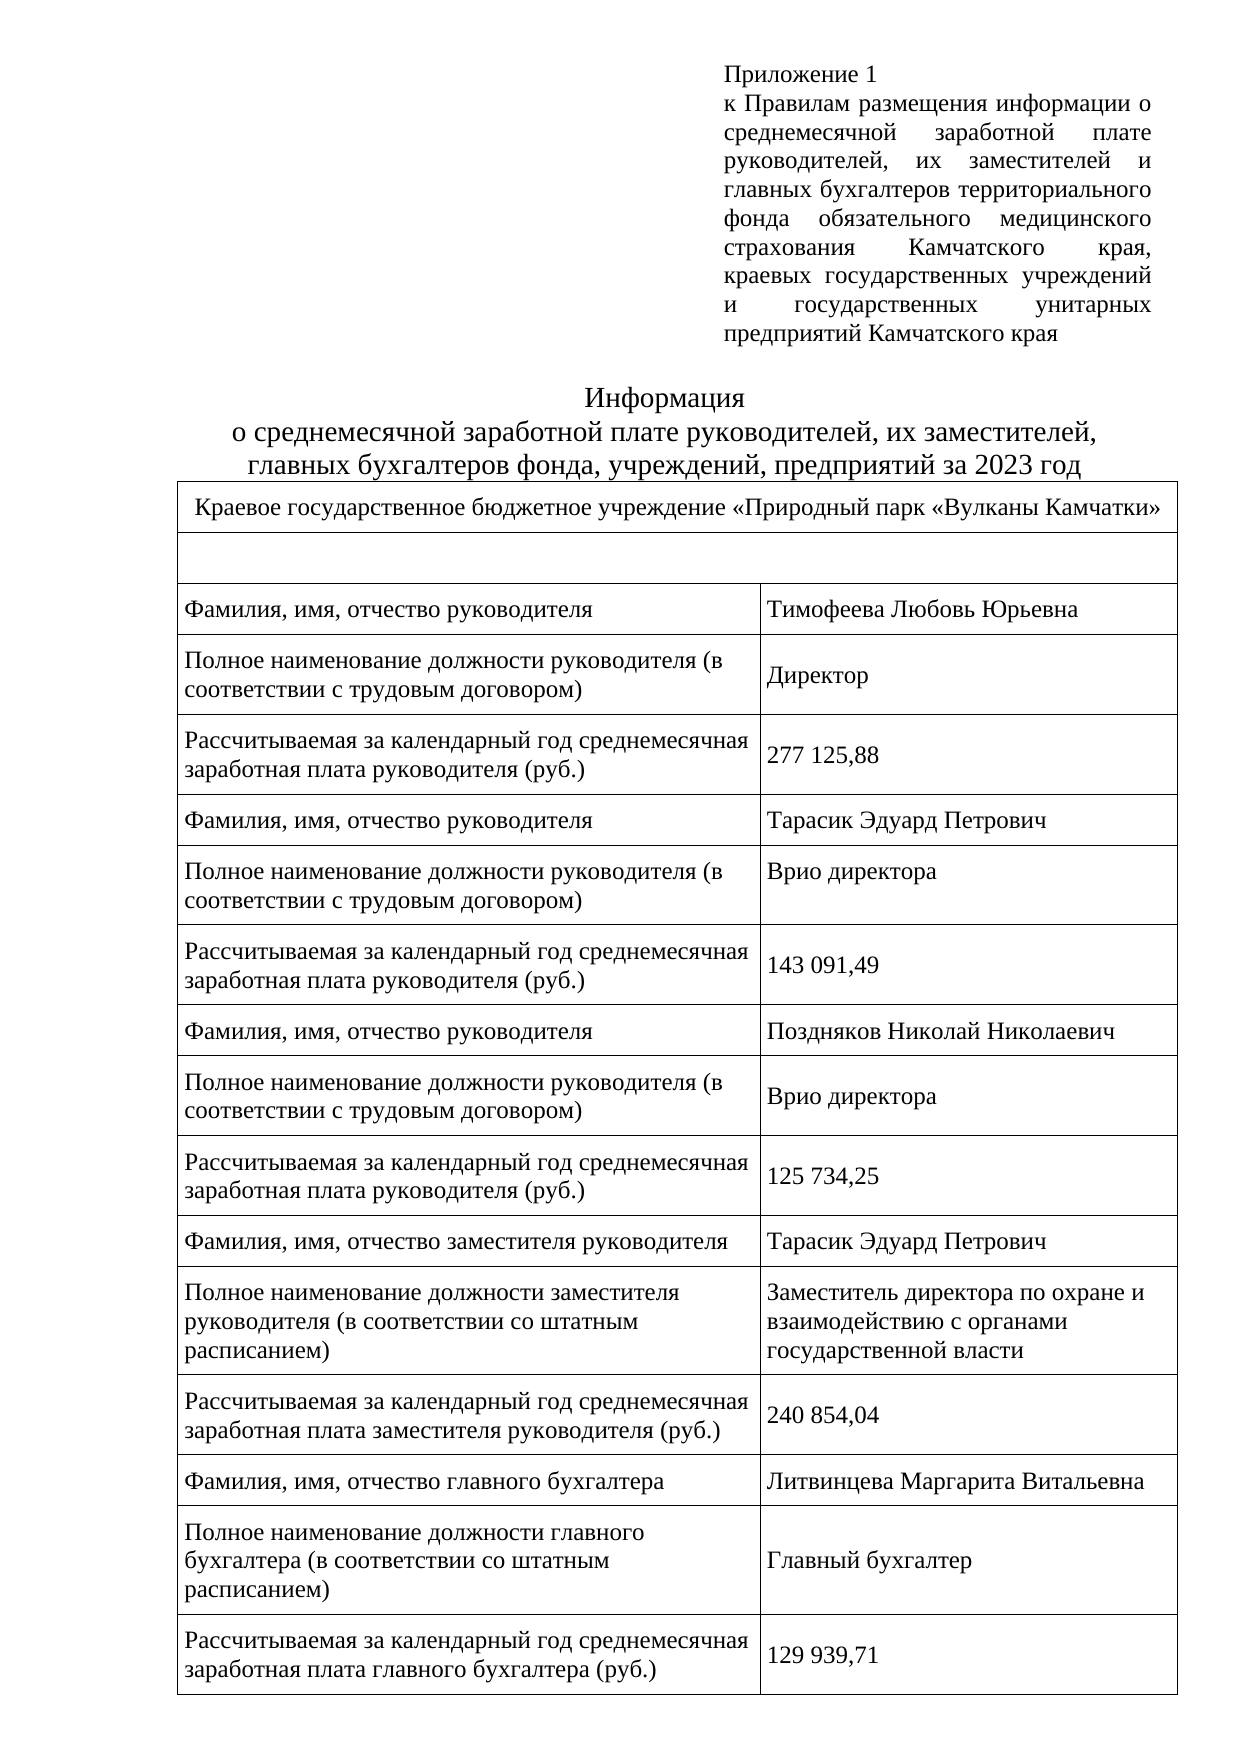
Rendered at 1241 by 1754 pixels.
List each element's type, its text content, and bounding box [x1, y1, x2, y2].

table_cell Директор [761, 635, 1177, 714]
text Приложение 1 [723, 59, 1152, 88]
table_cell Заместитель директора по охране и взаимодействию с органами государственной власти [761, 1267, 1177, 1374]
table_cell Рассчитываемая за календарный год среднемесячная заработная плата заместителя руководителя (руб.) [178, 1375, 760, 1454]
table_cell Главный бухгалтер [761, 1506, 1177, 1614]
table_cell Рассчитываемая за календарный год среднемесячная заработная плата руководителя (руб.) [178, 925, 760, 1004]
table_cell 277 125,88 [761, 715, 1177, 793]
table_cell Полное наименование должности заместителя руководителя (в соответствии со штатным расписанием) [178, 1267, 760, 1374]
table_cell 129 939,71 [761, 1615, 1177, 1693]
table_cell Полное наименование должности руководителя (в соответствии с трудовым договором) [178, 846, 760, 924]
table_cell Рассчитываемая за календарный год среднемесячная заработная плата главного бухгалтера (руб.) [178, 1615, 760, 1693]
table_cell Полное наименование должности главного бухгалтера (в соответствии со штатным расписанием) [178, 1506, 760, 1614]
table_cell Поздняков Николай Николаевич [761, 1005, 1177, 1055]
table_cell Полное наименование должности руководителя (в соответствии с трудовым договором) [178, 1056, 760, 1135]
title Информация [177, 380, 1152, 414]
table_cell Полное наименование должности руководителя (в соответствии с трудовым договором) [178, 635, 760, 714]
table_header Краевое государственное бюджетное учреждение «Природный парк «Вулканы Камчатки» [178, 482, 1177, 532]
table_cell Тарасик Эдуард Петрович [761, 1216, 1177, 1266]
table_cell 143 091,49 [761, 925, 1177, 1004]
table_cell 240 854,04 [761, 1375, 1177, 1454]
table_cell Литвинцева Маргарита Витальевна [761, 1455, 1177, 1505]
table_cell [178, 533, 1177, 583]
table_cell Фамилия, имя, отчество руководителя [178, 1005, 760, 1055]
table_cell Фамилия, имя, отчество главного бухгалтера [178, 1455, 760, 1505]
table_cell Фамилия, имя, отчество руководителя [178, 795, 760, 844]
table_cell Тарасик Эдуард Петрович [761, 795, 1177, 844]
table_cell Рассчитываемая за календарный год среднемесячная заработная плата руководителя (руб.) [178, 1136, 760, 1215]
table_cell Фамилия, имя, отчество заместителя руководителя [178, 1216, 760, 1266]
table_cell Тимофеева Любовь Юрьевна [761, 584, 1177, 634]
table_cell Врио директора [761, 846, 1177, 924]
table_cell Рассчитываемая за календарный год среднемесячная заработная плата руководителя (руб.) [178, 715, 760, 793]
text к Правилам размещения информации о среднемесячной заработной плате руководителей, их заместителей и главных бухгалтеров территориального фонда обязательного медицинского страхования Камчатского края, краевых государственных учреждений и государственных унитарных предприятий Камчатского края [723, 88, 1152, 347]
table_cell Фамилия, имя, отчество руководителя [178, 584, 760, 634]
title о среднемесячной заработной плате руководителей, их заместителей, главных бухгалтеров фонда, учреждений, предприятий за 2023 год [177, 414, 1152, 481]
table_cell Врио директора [761, 1056, 1177, 1135]
table_cell 125 734,25 [761, 1136, 1177, 1215]
